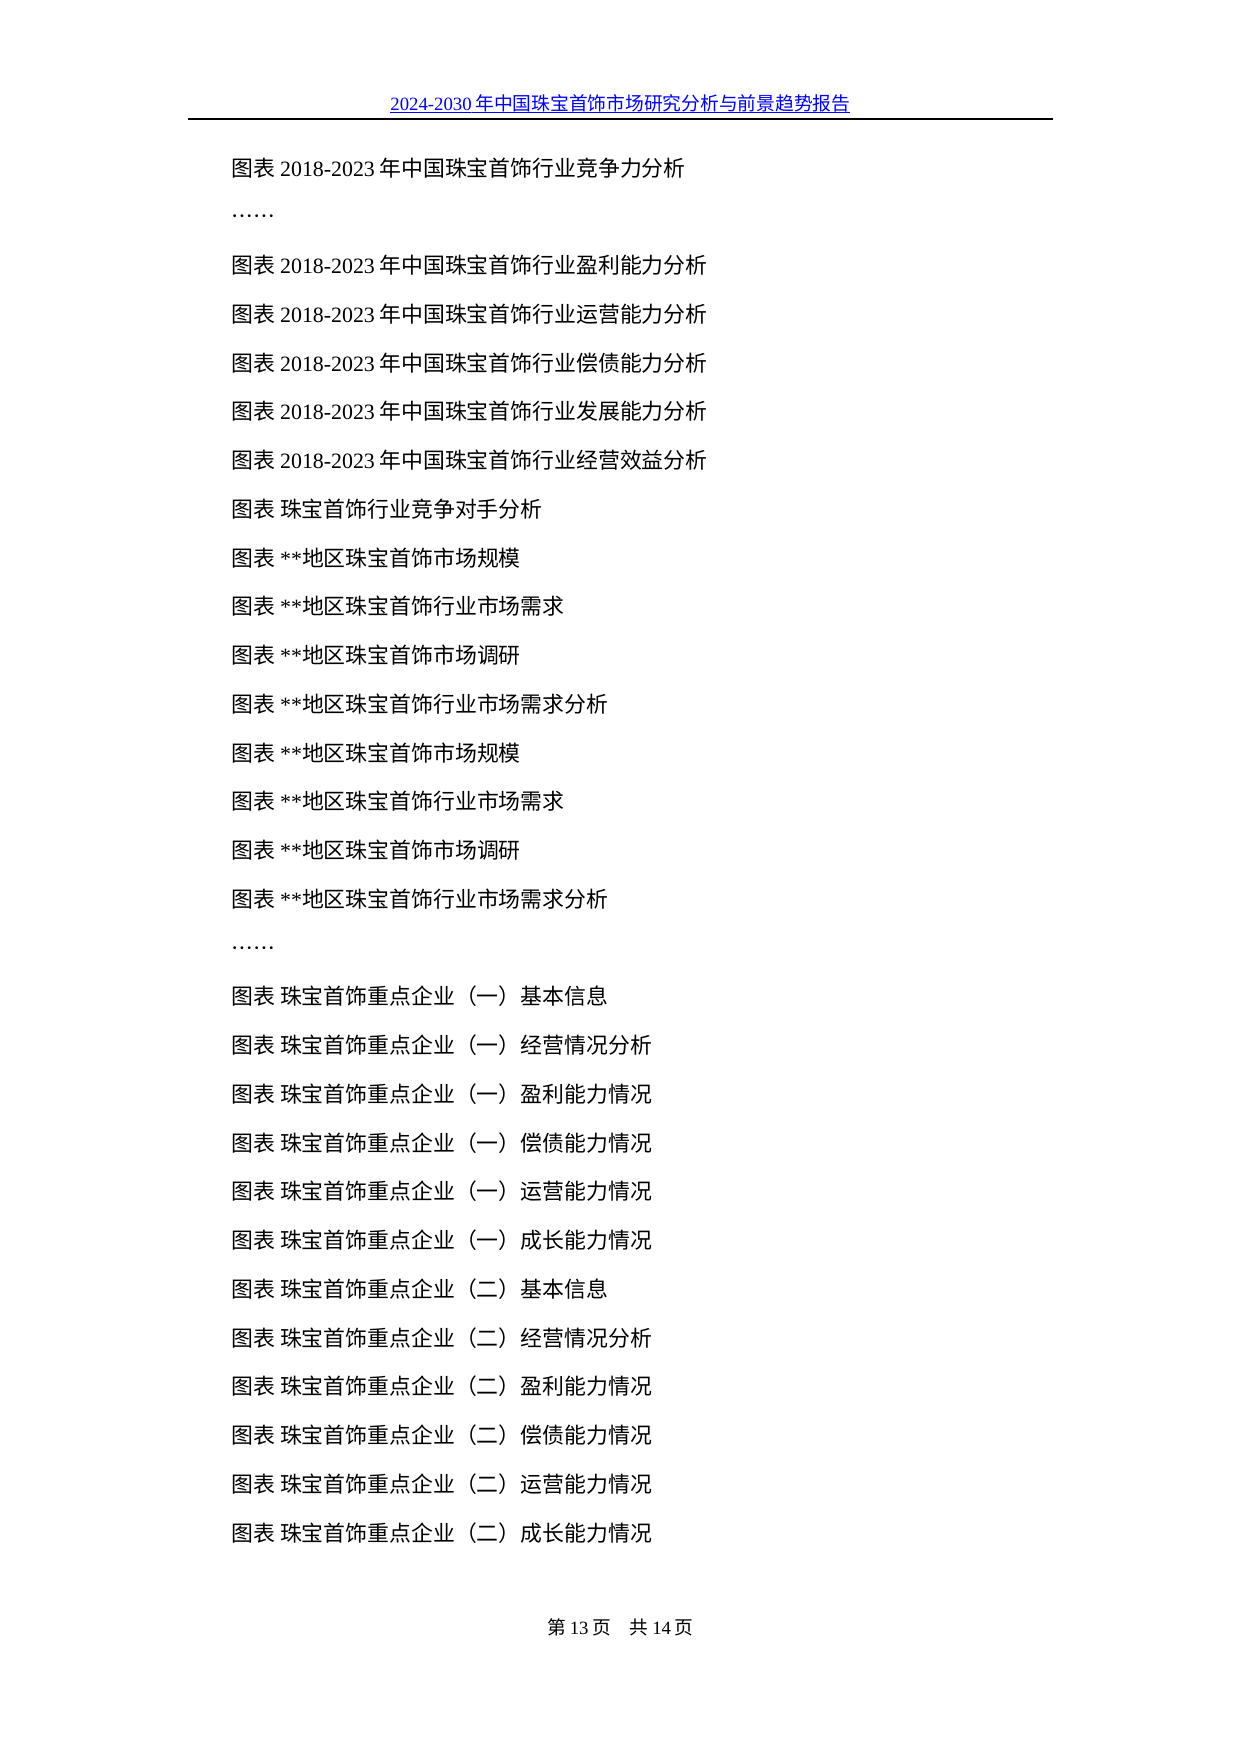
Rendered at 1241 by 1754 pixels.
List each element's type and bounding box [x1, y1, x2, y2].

text [187, 150, 1053, 1548]
